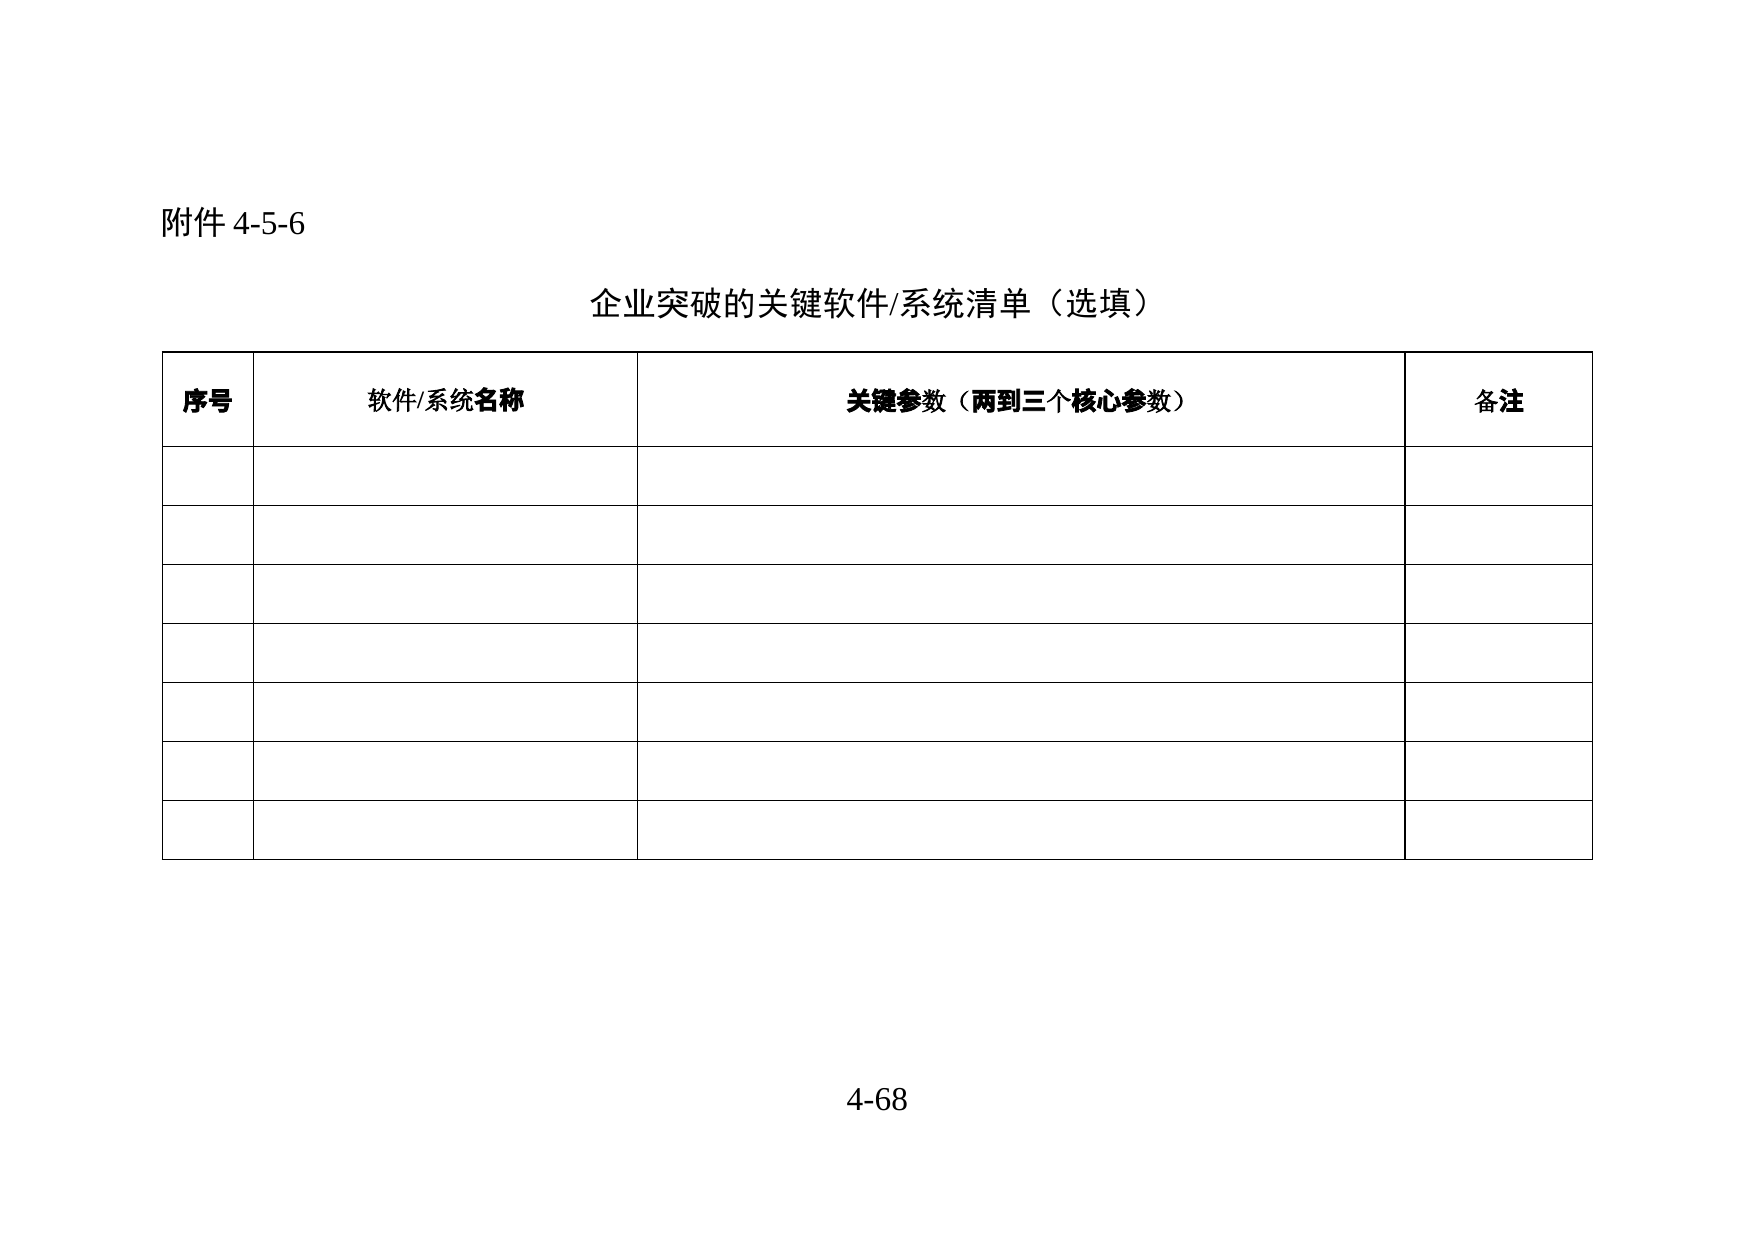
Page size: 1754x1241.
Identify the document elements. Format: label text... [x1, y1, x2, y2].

table_cell [163, 624, 253, 682]
table_cell [1406, 742, 1592, 800]
table_header 关键参数（两到三个核心参数） [638, 353, 1404, 446]
table_cell [1406, 801, 1592, 859]
table_header 序号 [163, 353, 253, 446]
table_cell [163, 565, 253, 623]
table_cell [1406, 624, 1592, 682]
text 附件4-5-6 [159, 189, 1594, 254]
table_cell [1406, 565, 1592, 623]
table_cell [638, 565, 1404, 623]
table_cell [254, 742, 637, 800]
table_cell [638, 447, 1404, 505]
table_header 备注 [1406, 353, 1592, 446]
table_cell [638, 801, 1404, 859]
table_cell [163, 801, 253, 859]
table_cell [254, 506, 637, 564]
table_cell [638, 742, 1404, 800]
table_cell [163, 683, 253, 741]
table_header 软件/系统名称 [254, 353, 637, 446]
table_cell [1406, 447, 1592, 505]
table_cell [163, 742, 253, 800]
table_cell [254, 683, 637, 741]
table_cell [1406, 683, 1592, 741]
table_cell [163, 506, 253, 564]
table_cell [163, 447, 253, 505]
table_cell [254, 801, 637, 859]
table_cell [1406, 506, 1592, 564]
table_cell [254, 565, 637, 623]
text 企业突破的关键软件/系统清单（选填） [159, 270, 1594, 335]
table_cell [254, 447, 637, 505]
table_cell [638, 506, 1404, 564]
table_cell [254, 624, 637, 682]
table_cell [638, 624, 1404, 682]
table_cell [638, 683, 1404, 741]
